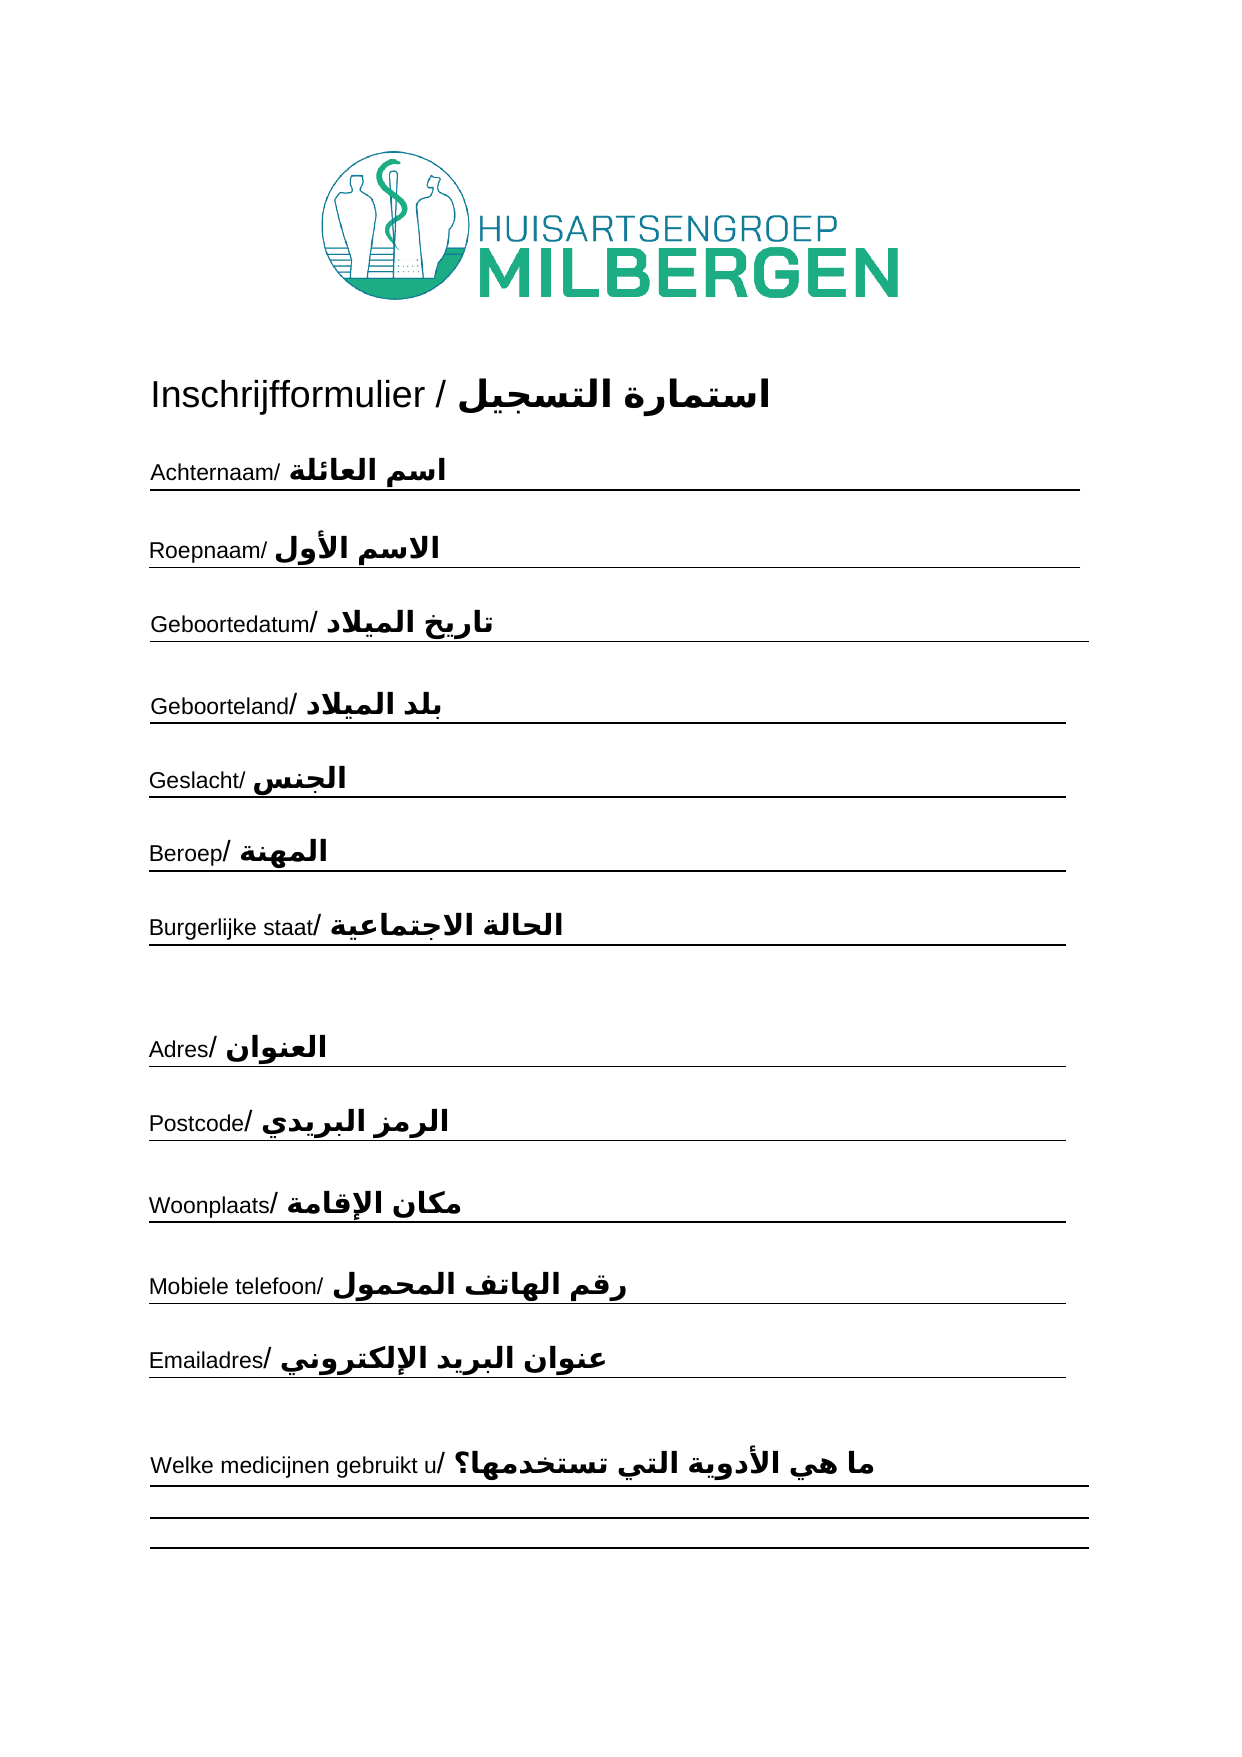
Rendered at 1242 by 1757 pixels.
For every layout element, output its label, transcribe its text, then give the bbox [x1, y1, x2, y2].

text Emailadres/ عنوان البريد الإلكتروني [148, 1341, 1066, 1378]
text Achternaam/ اسم العائلة [150, 453, 1080, 489]
text Burgerlijke staat/ الحالة الاجتماعية [148, 908, 1066, 946]
text Welke medicijnen gebruikt u/ ما هي الأدوية التي تستخدمها؟ [150, 1446, 1066, 1480]
picture [321, 151, 909, 337]
text Geboortedatum/ تاريخ الميلاد [150, 605, 1089, 641]
text Geslacht/ الجنس [148, 761, 1066, 798]
text Geboorteland/ بلد الميلاد [150, 687, 1066, 722]
text Roepnaam/ الاسم الأول [148, 531, 1080, 568]
text Mobiele telefoon/ رقم الهاتف المحمول [148, 1267, 1066, 1304]
text Inschrijfformulier / استمارة التسجيل [150, 373, 1080, 416]
text Woonplaats/ مكان الإقامة [148, 1186, 1066, 1223]
text Adres/ العنوان [148, 1030, 1066, 1067]
text Postcode/ الرمز البريدي [148, 1104, 1066, 1141]
text Beroep/ المهنة [148, 834, 1066, 872]
